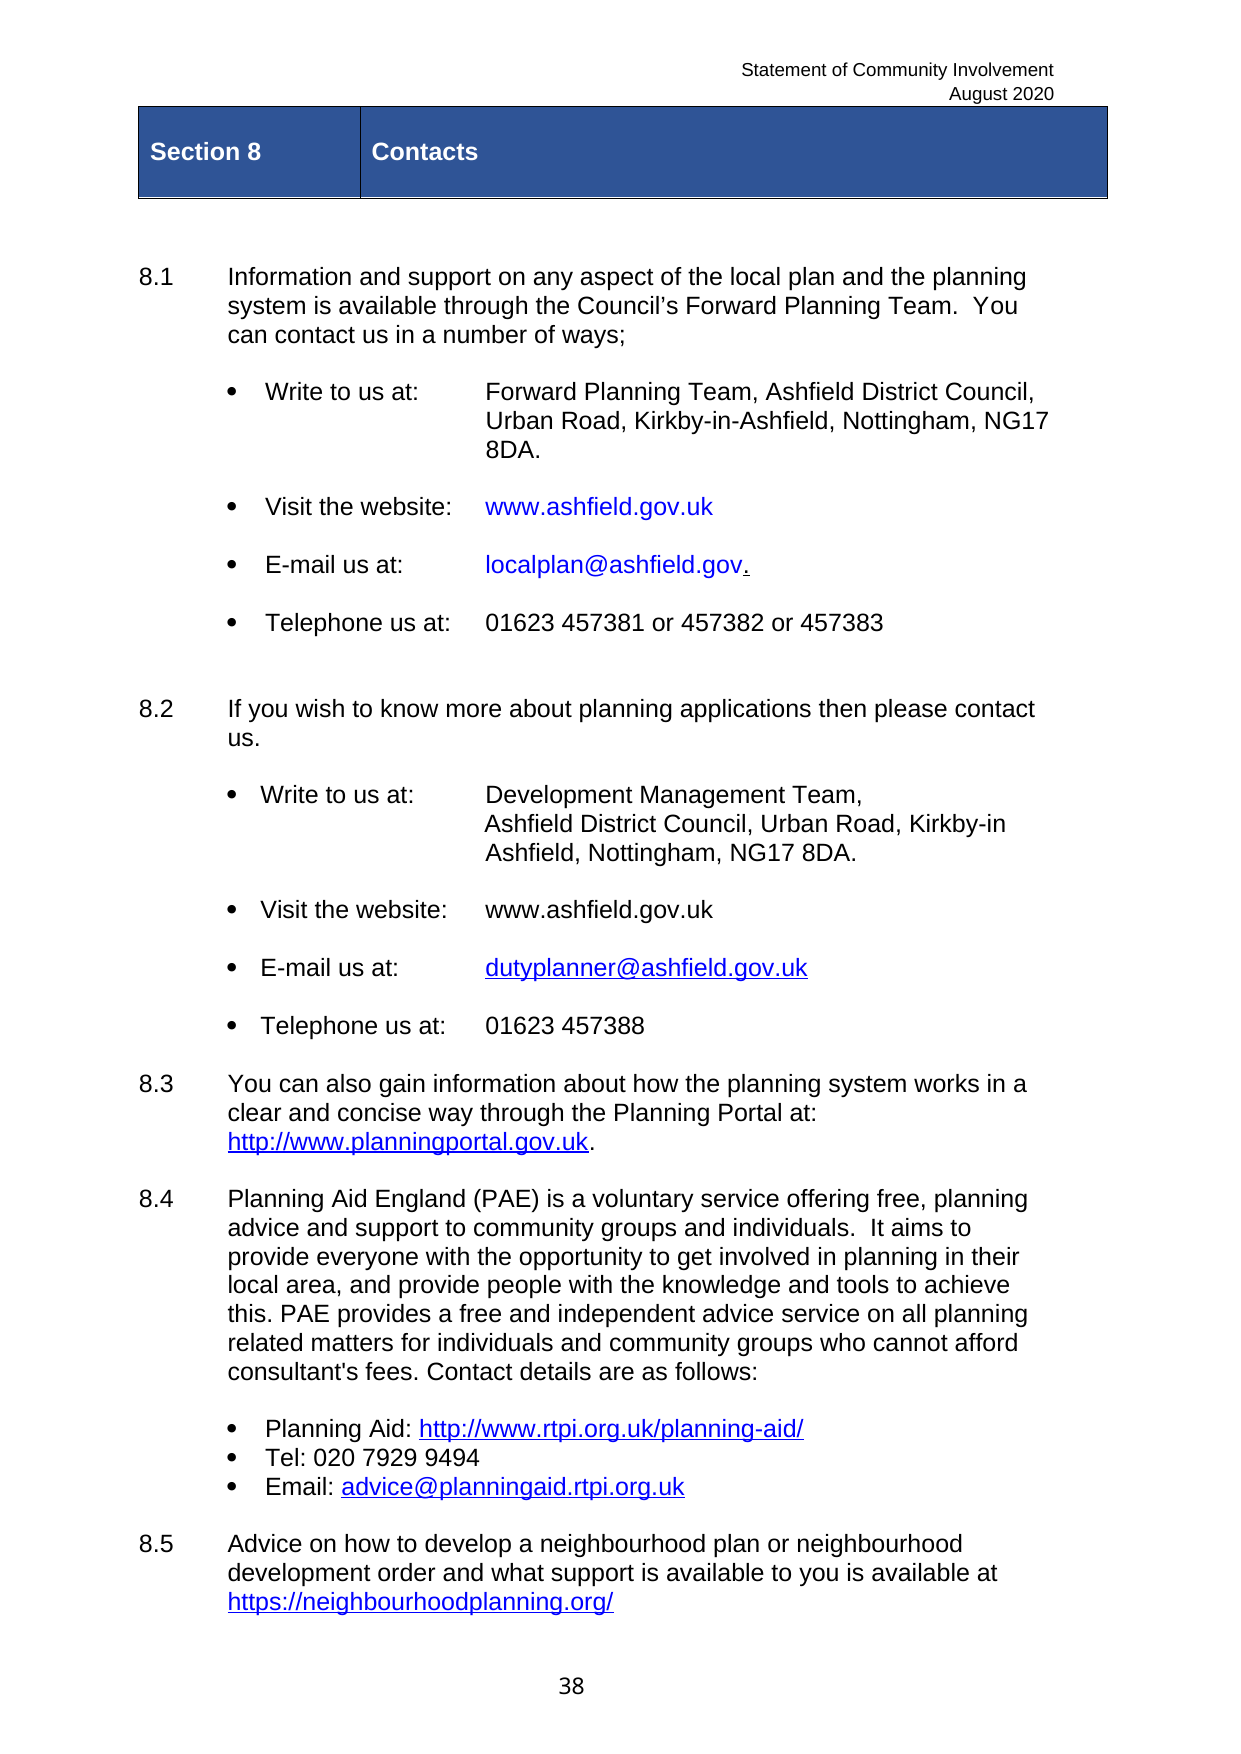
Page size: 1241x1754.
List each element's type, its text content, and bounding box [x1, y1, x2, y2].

list Information and support on any aspect of the local plan and the planning system is available through the Council’s Forward Planning Team. You can contact us in a number of ways; [139, 262, 1054, 348]
list Advice on how to develop a neighbourhood plan or neighbourhood development order and what support is available to you is available at [139, 1529, 1054, 1587]
list 8DA. [264, 435, 1081, 464]
list You can also gain information about how the planning system works in a clear and concise way through the Planning Portal at: http://www.planningportal.gov.uk. [139, 1069, 1054, 1155]
list Write to us at: Forward Planning Team, Ashfield District Council, [227, 377, 1081, 406]
list Telephone us at: 01623 457381 or 457382 or 457383 [227, 608, 1081, 636]
list If you wish to know more about planning applications then please contact us. [139, 694, 1054, 751]
list Urban Road, Kirkby-in-Ashfield, Nottingham, NG17 [264, 406, 1081, 435]
list Tel: 020 7929 9494 [227, 1443, 1054, 1472]
list Ashfield District Council, Urban Road, Kirkby-in Ashfield, Nottingham, NG17 8DA. [484, 809, 1054, 867]
list Planning Aid England (PAE) is a voluntary service offering free, planning advice and support to community groups and individuals. It aims to provide everyone with the opportunity to get involved in planning in their local area, and provide people with the knowledge and tools to achieve this. PAE provides a free and independent advice service on all planning related matters for individuals and community groups who cannot afford consultant's fees. Contact details are as follows: [139, 1184, 1054, 1385]
list E-mail us at: dutyplanner@ashfield.gov.uk [227, 953, 1054, 982]
table_header Contacts [361, 107, 1107, 197]
list Email: advice@planningaid.rtpi.org.uk [227, 1472, 1054, 1501]
list Telephone us at: 01623 457388 [227, 1011, 1054, 1040]
text https://neighbourhoodplanning.org/ [227, 1587, 1054, 1616]
list E-mail us at: localplan@ashfield.gov. [227, 550, 1081, 579]
list Visit the website: www.ashfield.gov.uk [227, 492, 1081, 521]
table_header Section 8 [139, 107, 360, 197]
list Planning Aid: http://www.rtpi.org.uk/planning-aid/ [227, 1414, 1054, 1443]
list Write to us at: Development Management Team, [227, 780, 1054, 809]
list Visit the website: www.ashfield.gov.uk [227, 895, 1054, 924]
